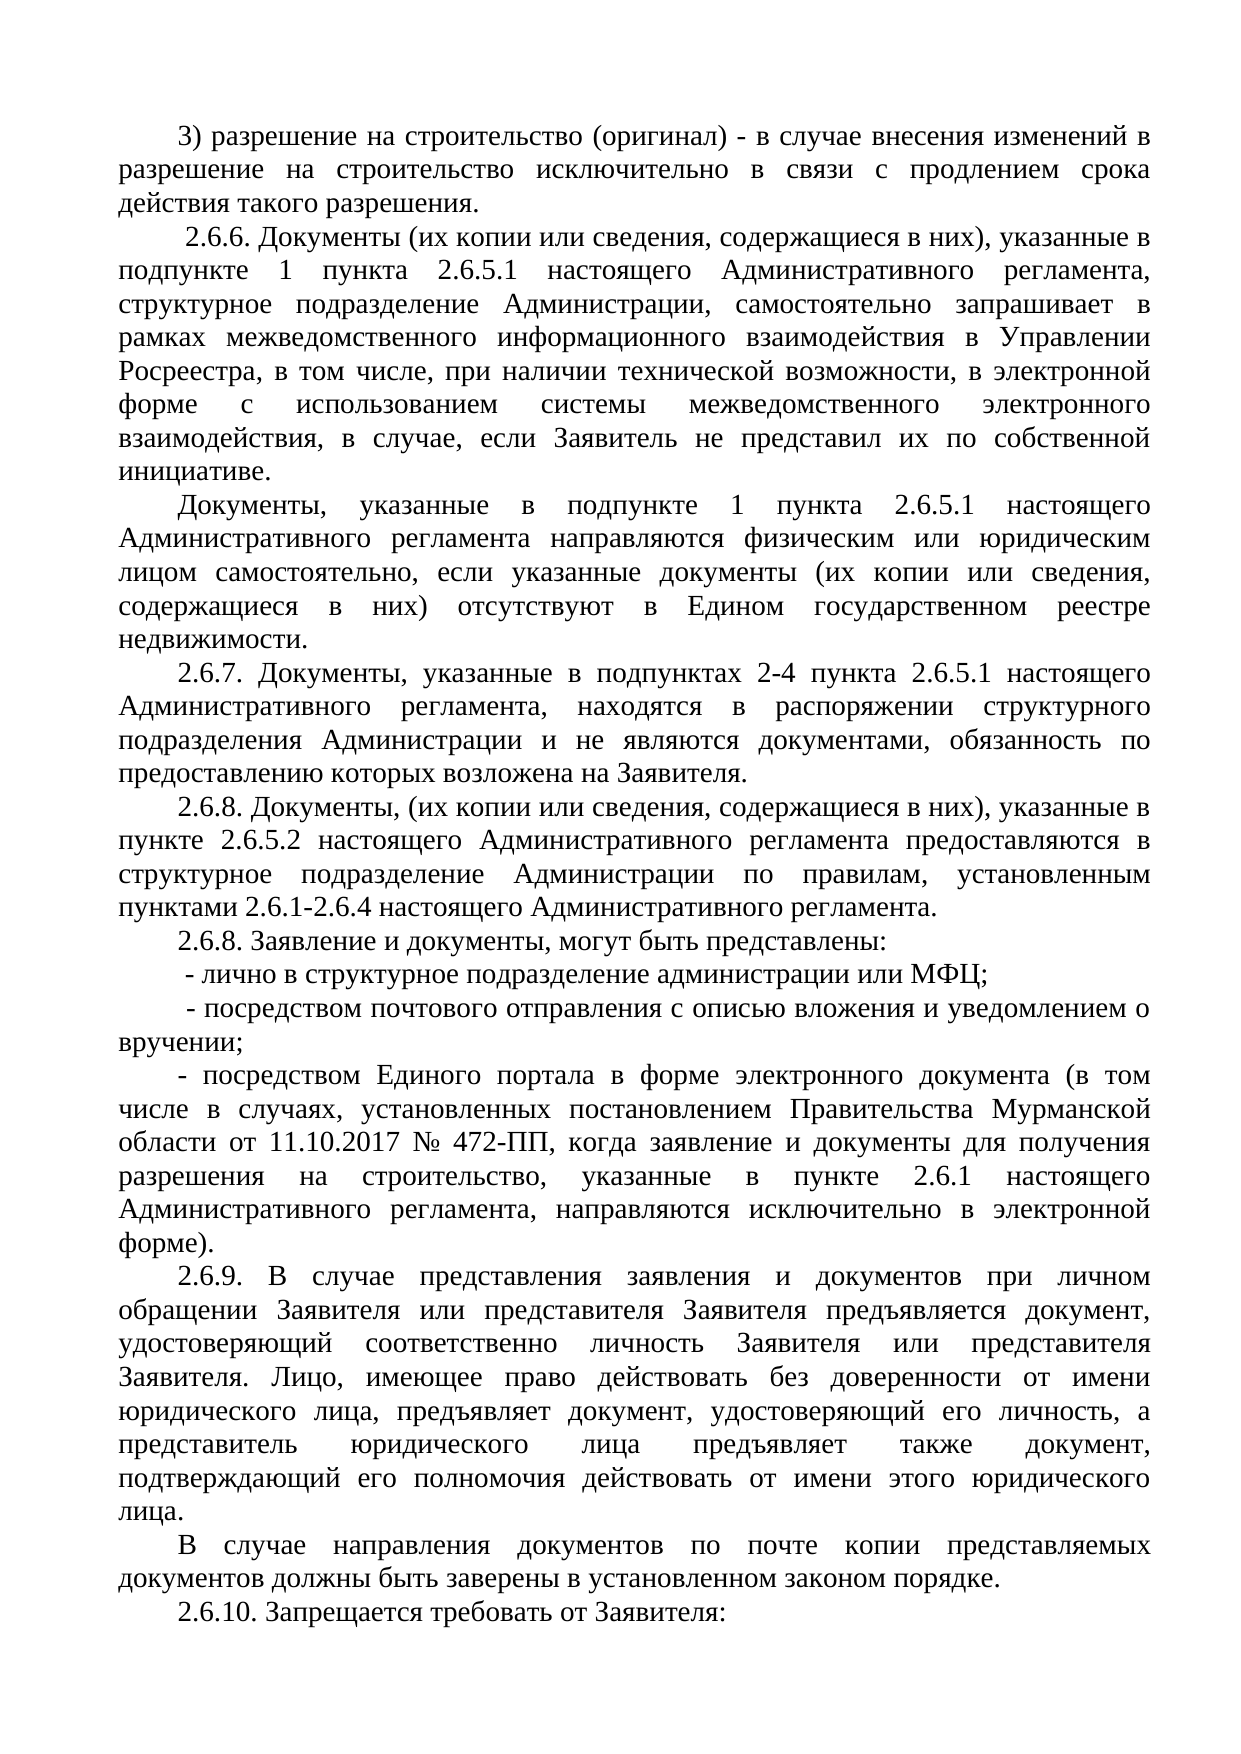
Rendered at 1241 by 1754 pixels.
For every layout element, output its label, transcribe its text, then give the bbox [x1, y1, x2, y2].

text 2.6.8. Заявление и документы, могут быть представлены: [118, 923, 1152, 957]
text Документы, указанные в подпункте 1 пункта 2.6.5.1 настоящего Административного регламента направляются физическим или юридическим лицом самостоятельно, если указанные документы (их копии или сведения, содержащиеся в них) отсутствуют в Едином государственном реестре недвижимости. [118, 487, 1152, 655]
text - посредством Единого портала в форме электронного документа (в том числе в случаях, установленных постановлением Правительства Мурманской области от 11.10.2017 № 472-ПП, когда заявление и документы для получения разрешения на строительство, указанные в пункте 2.6.1 настоящего Административного регламента, направляются исключительно в электронной форме). [118, 1057, 1152, 1258]
text В случае направления документов по почте копии представляемых документов должны быть заверены в установленном законом порядке. [118, 1527, 1152, 1594]
text - посредством почтового отправления с описью вложения и уведомлением о вручении; [118, 990, 1152, 1057]
text 2.6.10. Запрещается требовать от Заявителя: [118, 1594, 1152, 1627]
text 2.6.8. Документы, (их копии или сведения, содержащиеся в них), указанные в пункте 2.6.5.2 настоящего Административного регламента предоставляются в структурное подразделение Администрации по правилам, установленным пунктами 2.6.1-2.6.4 настоящего Административного регламента. [118, 789, 1152, 923]
text 2.6.9. В случае представления заявления и документов при личном обращении Заявителя или представителя Заявителя предъявляется документ, удостоверяющий соответственно личность Заявителя или представителя Заявителя. Лицо, имеющее право действовать без доверенности от имени юридического лица, предъявляет документ, удостоверяющий его личность, а представитель юридического лица предъявляет также документ, подтверждающий его полномочия действовать от имени этого юридического лица. [118, 1258, 1152, 1527]
text 2.6.6. Документы (их копии или сведения, содержащиеся в них), указанные в подпункте 1 пункта 2.6.5.1 настоящего Административного регламента, структурное подразделение Администрации, самостоятельно запрашивает в рамках межведомственного информационного взаимодействия в Управлении Росреестра, в том числе, при наличии технической возможности, в электронной форме с использованием системы межведомственного электронного взаимодействия, в случае, если Заявитель не представил их по собственной инициативе. [118, 219, 1152, 487]
text 2.6.7. Документы, указанные в подпунктах 2-4 пункта 2.6.5.1 настоящего Административного регламента, находятся в распоряжении структурного подразделения Администрации и не являются документами, обязанность по предоставлению которых возложена на Заявителя. [118, 655, 1152, 789]
text 3) разрешение на строительство (оригинал) - в случае внесения изменений в разрешение на строительство исключительно в связи с продлением срока действия такого разрешения. [118, 118, 1152, 219]
text - лично в структурное подразделение администрации или МФЦ; [118, 957, 1152, 990]
